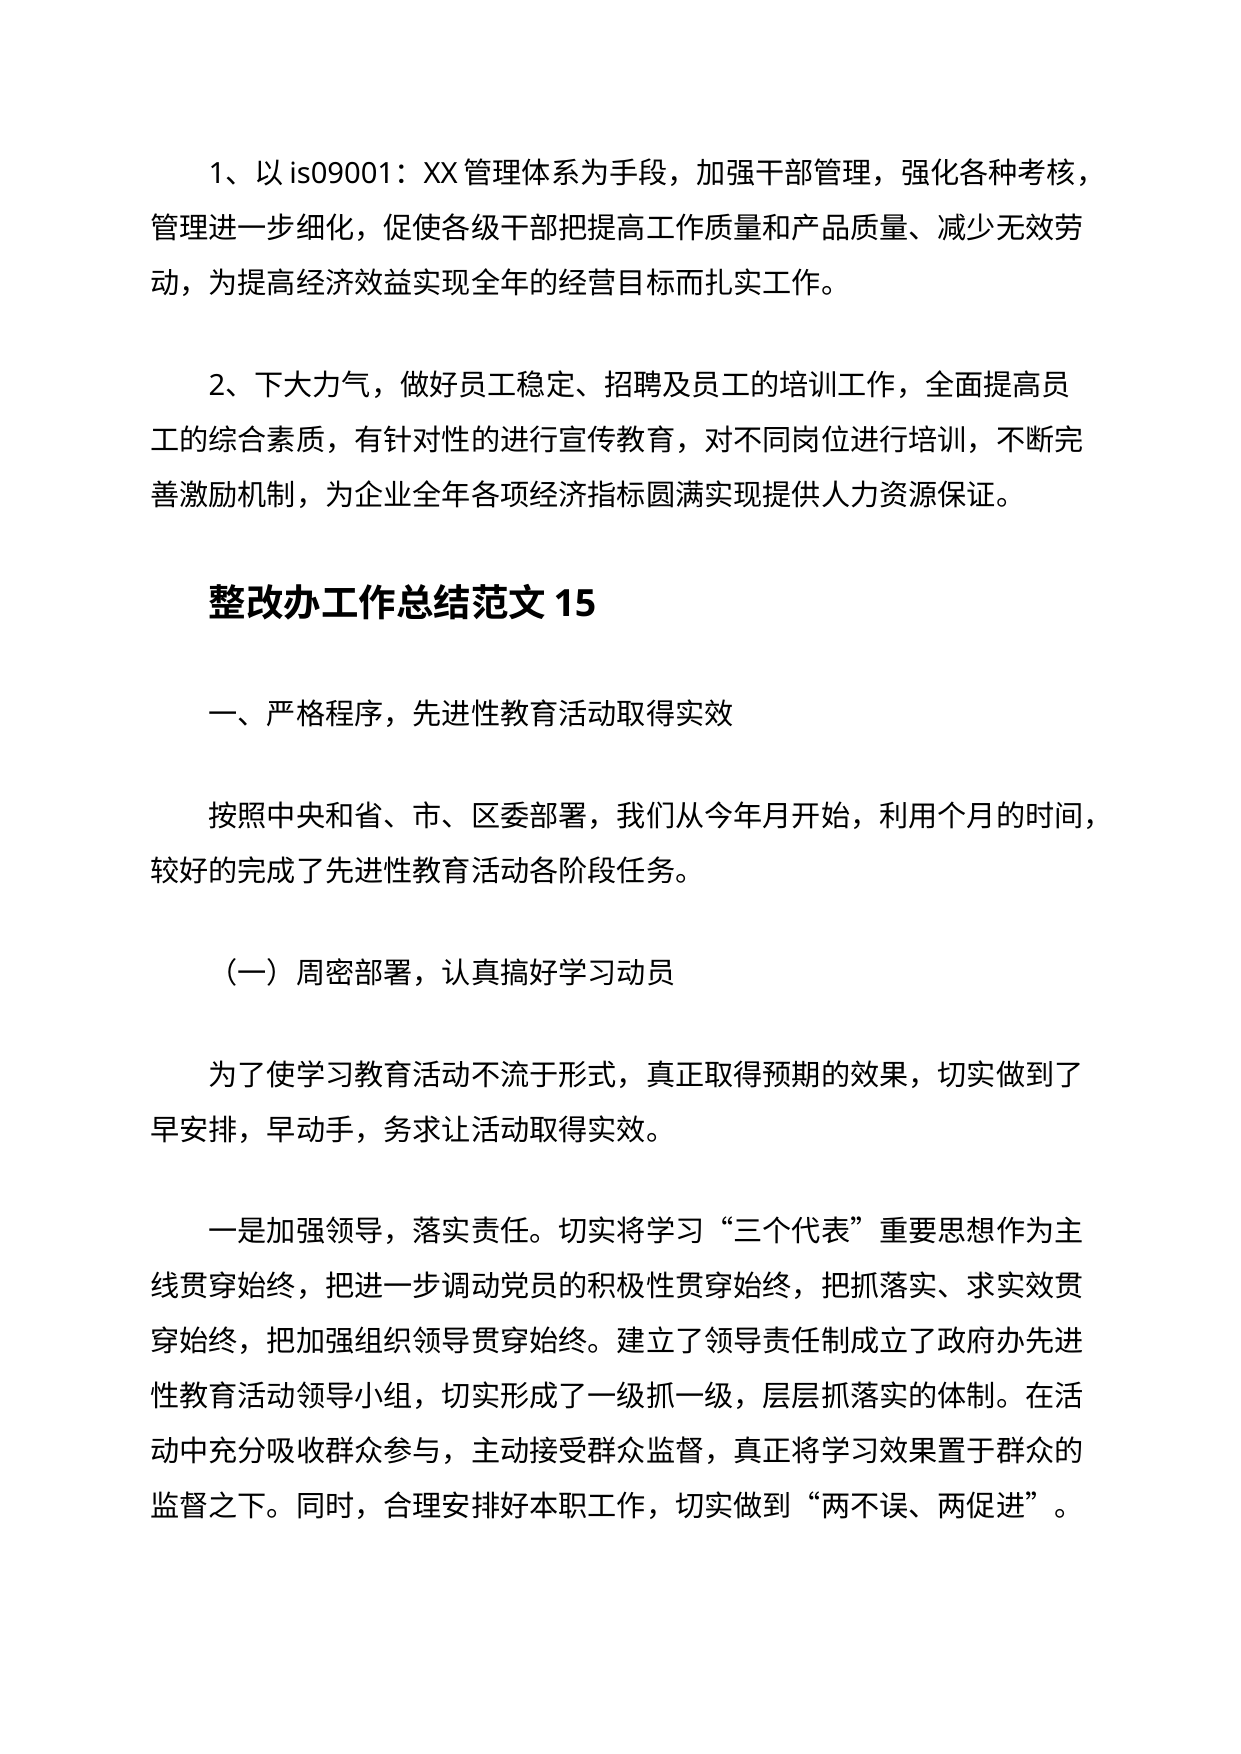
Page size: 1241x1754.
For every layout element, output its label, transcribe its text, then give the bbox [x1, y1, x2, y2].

text （一）周密部署，认真搞好学习动员 [150, 949, 1090, 992]
text 1、以is09001：XX管理体系为手段，加强干部管理，强化各种考核，管理进一步细化，促使各级干部把提高工作质量和产品质量、减少无效劳动，为提高经济效益实现全年的经营目标而扎实工作。 [150, 150, 1090, 302]
text 一是加强领导，落实责任。切实将学习“三个代表”重要思想作为主线贯穿始终，把进一步调动党员的积极性贯穿始终，把抓落实、求实效贯穿始终，把加强组织领导贯穿始终。建立了领导责任制成立了政府办先进性教育活动领导小组，切实形成了一级抓一级，层层抓落实的体制。在活动中充分吸收群众参与，主动接受群众监督，真正将学习效果置于群众的监督之下。同时，合理安排好本职工作，切实做到“两不误、两促进”。 [150, 1208, 1090, 1524]
text 整改办工作总结范文15 [150, 573, 1090, 628]
text 一、严格程序，先进性教育活动取得实效 [150, 691, 1090, 733]
text 为了使学习教育活动不流于形式，真正取得预期的效果，切实做到了早安排，早动手，务求让活动取得实效。 [150, 1051, 1090, 1148]
text 按照中央和省、市、区委部署，我们从今年月开始，利用个月的时间，较好的完成了先进性教育活动各阶段任务。 [150, 793, 1090, 890]
text 2、下大力气，做好员工稳定、招聘及员工的培训工作，全面提高员工的综合素质，有针对性的进行宣传教育，对不同岗位进行培训，不断完善激励机制，为企业全年各项经济指标圆满实现提供人力资源保证。 [150, 362, 1090, 514]
